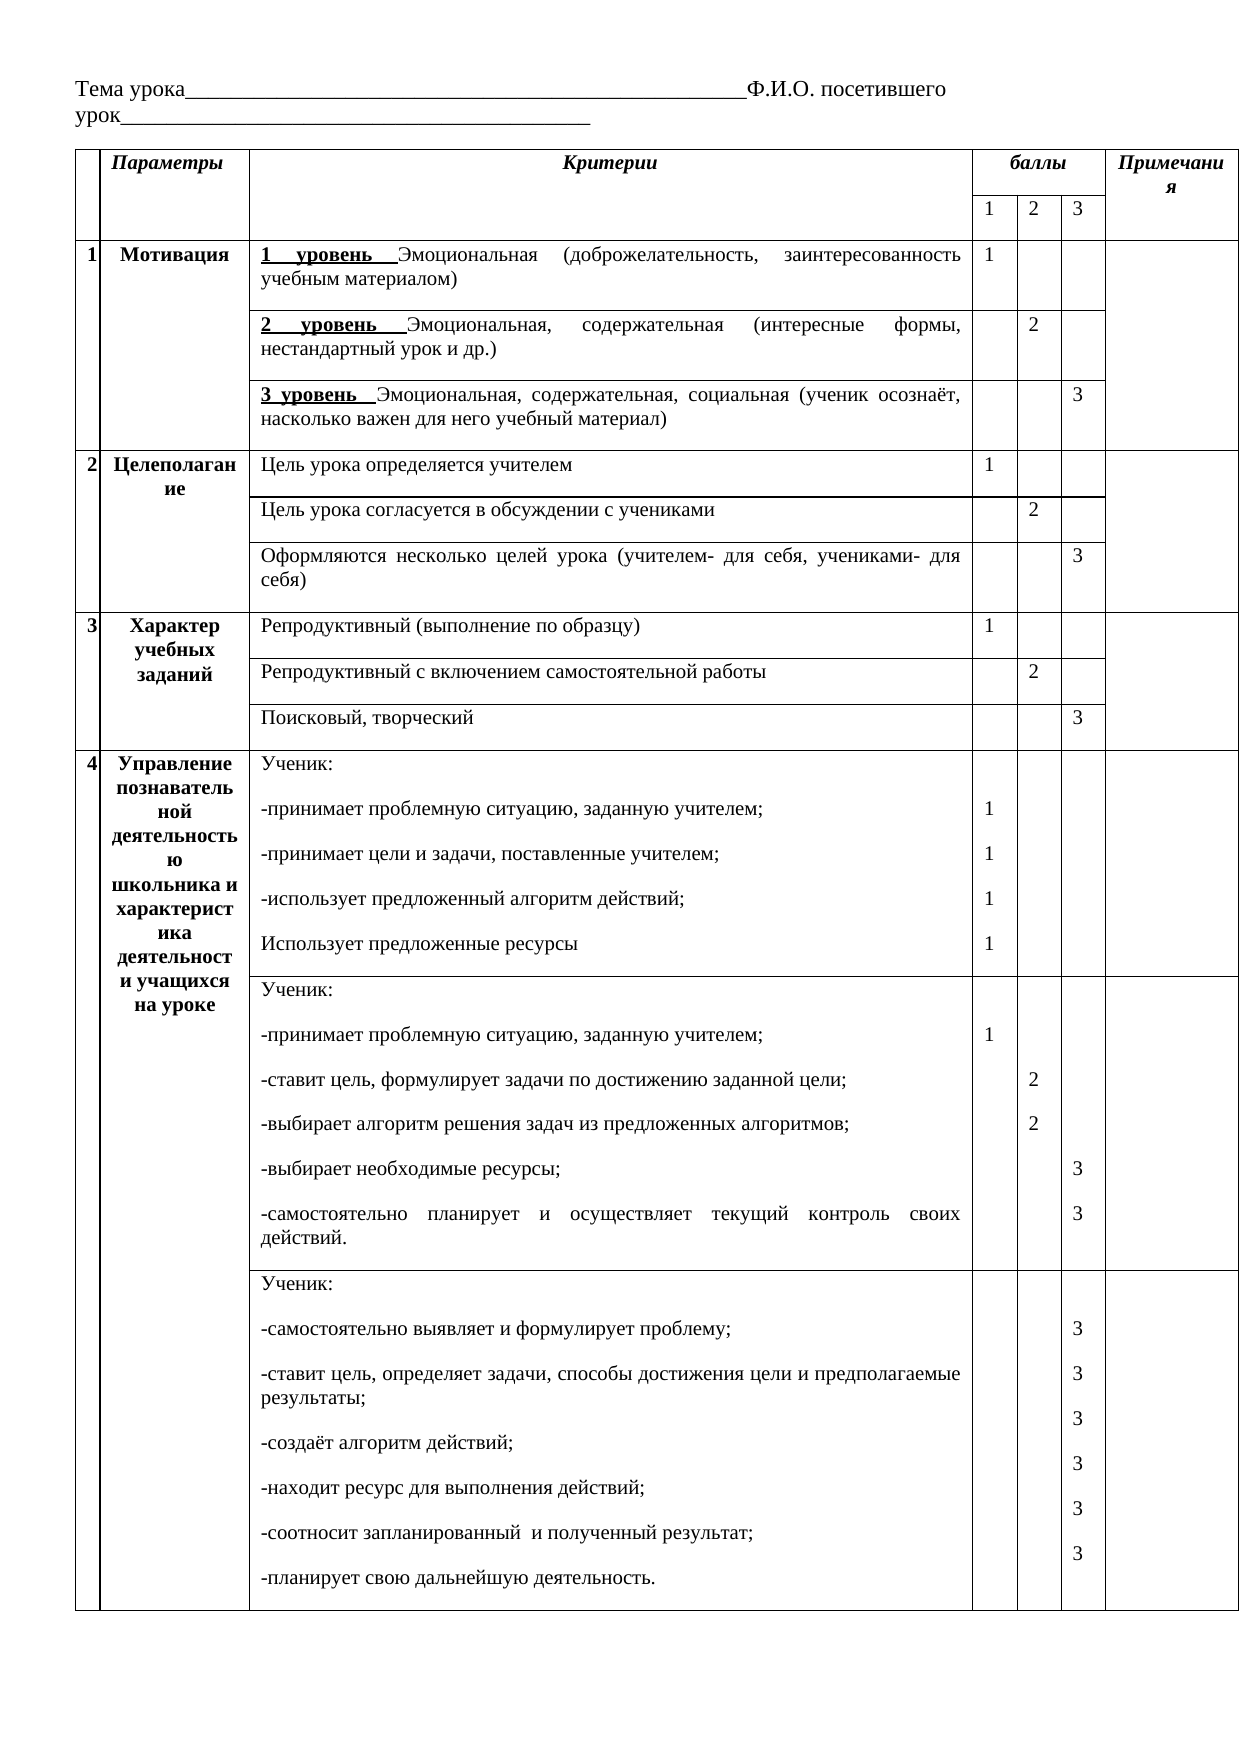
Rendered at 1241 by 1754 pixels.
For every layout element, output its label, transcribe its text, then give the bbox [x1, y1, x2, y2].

table_cell Поисковый, творческий [250, 705, 972, 750]
table_cell 4 [76, 751, 99, 1609]
table_cell [1106, 977, 1238, 1270]
table_cell [1062, 311, 1105, 380]
table_cell 2 уровень Эмоциональная, содержательная (интересные формы, нестандартный урок и др.) [250, 311, 972, 380]
table_cell Ученик: -самостоятельно выявляет и формулирует проблему; -ставит цель, определяет задачи, способы достижения цели и предполагаемые результаты; -создаёт алгоритм действий; -находит ресурс для выполнения действий; -соотносит запланированный и полученный результат; -планирует свою дальнейшую деятельность. [250, 1271, 972, 1609]
table_cell 2 [1018, 498, 1061, 542]
table_cell 1 1 1 1 [973, 751, 1017, 976]
table_cell [1062, 613, 1105, 658]
table_cell [973, 659, 1017, 704]
table_cell [1106, 751, 1238, 976]
table_cell [973, 311, 1017, 380]
table_cell [973, 381, 1017, 450]
table_header баллы [973, 150, 1105, 194]
table_header Примечания [1106, 150, 1238, 240]
table_header [76, 150, 99, 240]
table_cell Целеполагание [101, 451, 249, 612]
table_cell [1062, 751, 1105, 976]
table_cell Репродуктивный (выполнение по образцу) [250, 613, 972, 658]
table_cell 1 [973, 241, 1017, 310]
table_cell 2 [1018, 659, 1061, 704]
table_cell [973, 1271, 1017, 1609]
table_cell [1106, 613, 1238, 750]
table_cell [1018, 381, 1061, 450]
table_cell [1018, 751, 1061, 976]
table_cell Цель урока согласуется в обсуждении с учениками [250, 498, 972, 542]
table_cell [1106, 241, 1238, 450]
table_cell 1 [973, 196, 1017, 240]
table_cell Ученик: -принимает проблемную ситуацию, заданную учителем; -ставит цель, формулирует задачи по достижению заданной цели; -выбирает алгоритм решения задач из предложенных алгоритмов; -выбирает необходимые ресурсы; -самостоятельно планирует и осуществляет текущий контроль своих действий. [250, 977, 972, 1270]
table_cell 1 [973, 977, 1017, 1270]
table_cell Цель урока определяется учителем [250, 451, 972, 496]
table_cell 1 уровень Эмоциональная (доброжелательность, заинтересованность учебным материалом) [250, 241, 972, 310]
table_cell 2 [1018, 311, 1061, 380]
table_cell [973, 705, 1017, 750]
table_cell Оформляются несколько целей урока (учителем- для себя, учениками- для себя) [250, 543, 972, 612]
table_cell [973, 543, 1017, 612]
table_cell 3 [76, 613, 99, 750]
table_cell 3 3 [1062, 977, 1105, 1270]
table_cell [1018, 1271, 1061, 1609]
table_cell [1062, 659, 1105, 704]
table_cell 3 3 3 3 3 3 [1062, 1271, 1105, 1609]
table_cell 3 [1062, 381, 1105, 450]
table_cell [1062, 498, 1105, 542]
table_cell 1 [76, 241, 99, 450]
table_cell Ученик: -принимает проблемную ситуацию, заданную учителем; -принимает цели и задачи, поставленные учителем; -использует предложенный алгоритм действий; Использует предложенные ресурсы [250, 751, 972, 976]
table_cell [1018, 543, 1061, 612]
table_cell 1 [973, 451, 1017, 496]
table_cell 2 2 [1018, 977, 1061, 1270]
table_cell [1106, 1271, 1238, 1609]
table_cell 1 [973, 613, 1017, 658]
table_cell Управление познавательной деятельностью школьника и характеристика деятельности учащихся на уроке [101, 751, 249, 1609]
table_header Критерии [250, 150, 972, 240]
table_cell Мотивация [101, 241, 249, 450]
table_cell 3 [1062, 196, 1105, 240]
table_cell [1018, 241, 1061, 310]
table_cell Характер учебных заданий [101, 613, 249, 750]
table_cell [1106, 451, 1238, 612]
table_cell 2 [1018, 196, 1061, 240]
table_cell [1018, 613, 1061, 658]
table_cell [973, 498, 1017, 542]
text Тема урока_________________________________________________Ф.И.О. посетившего урок_________________________________________ [75, 75, 1165, 128]
table_cell 3 [1062, 543, 1105, 612]
table_cell [1018, 705, 1061, 750]
table_cell 3 уровень Эмоциональная, содержательная, социальная (ученик осознаёт, насколько важен для него учебный материал) [250, 381, 972, 450]
table_cell Репродуктивный с включением самостоятельной работы [250, 659, 972, 704]
table_cell 2 [76, 451, 99, 612]
table_header Параметры [101, 150, 249, 240]
table_cell [1018, 451, 1061, 496]
table_cell [1062, 241, 1105, 310]
table_cell 3 [1062, 705, 1105, 750]
table_cell [1062, 451, 1105, 496]
